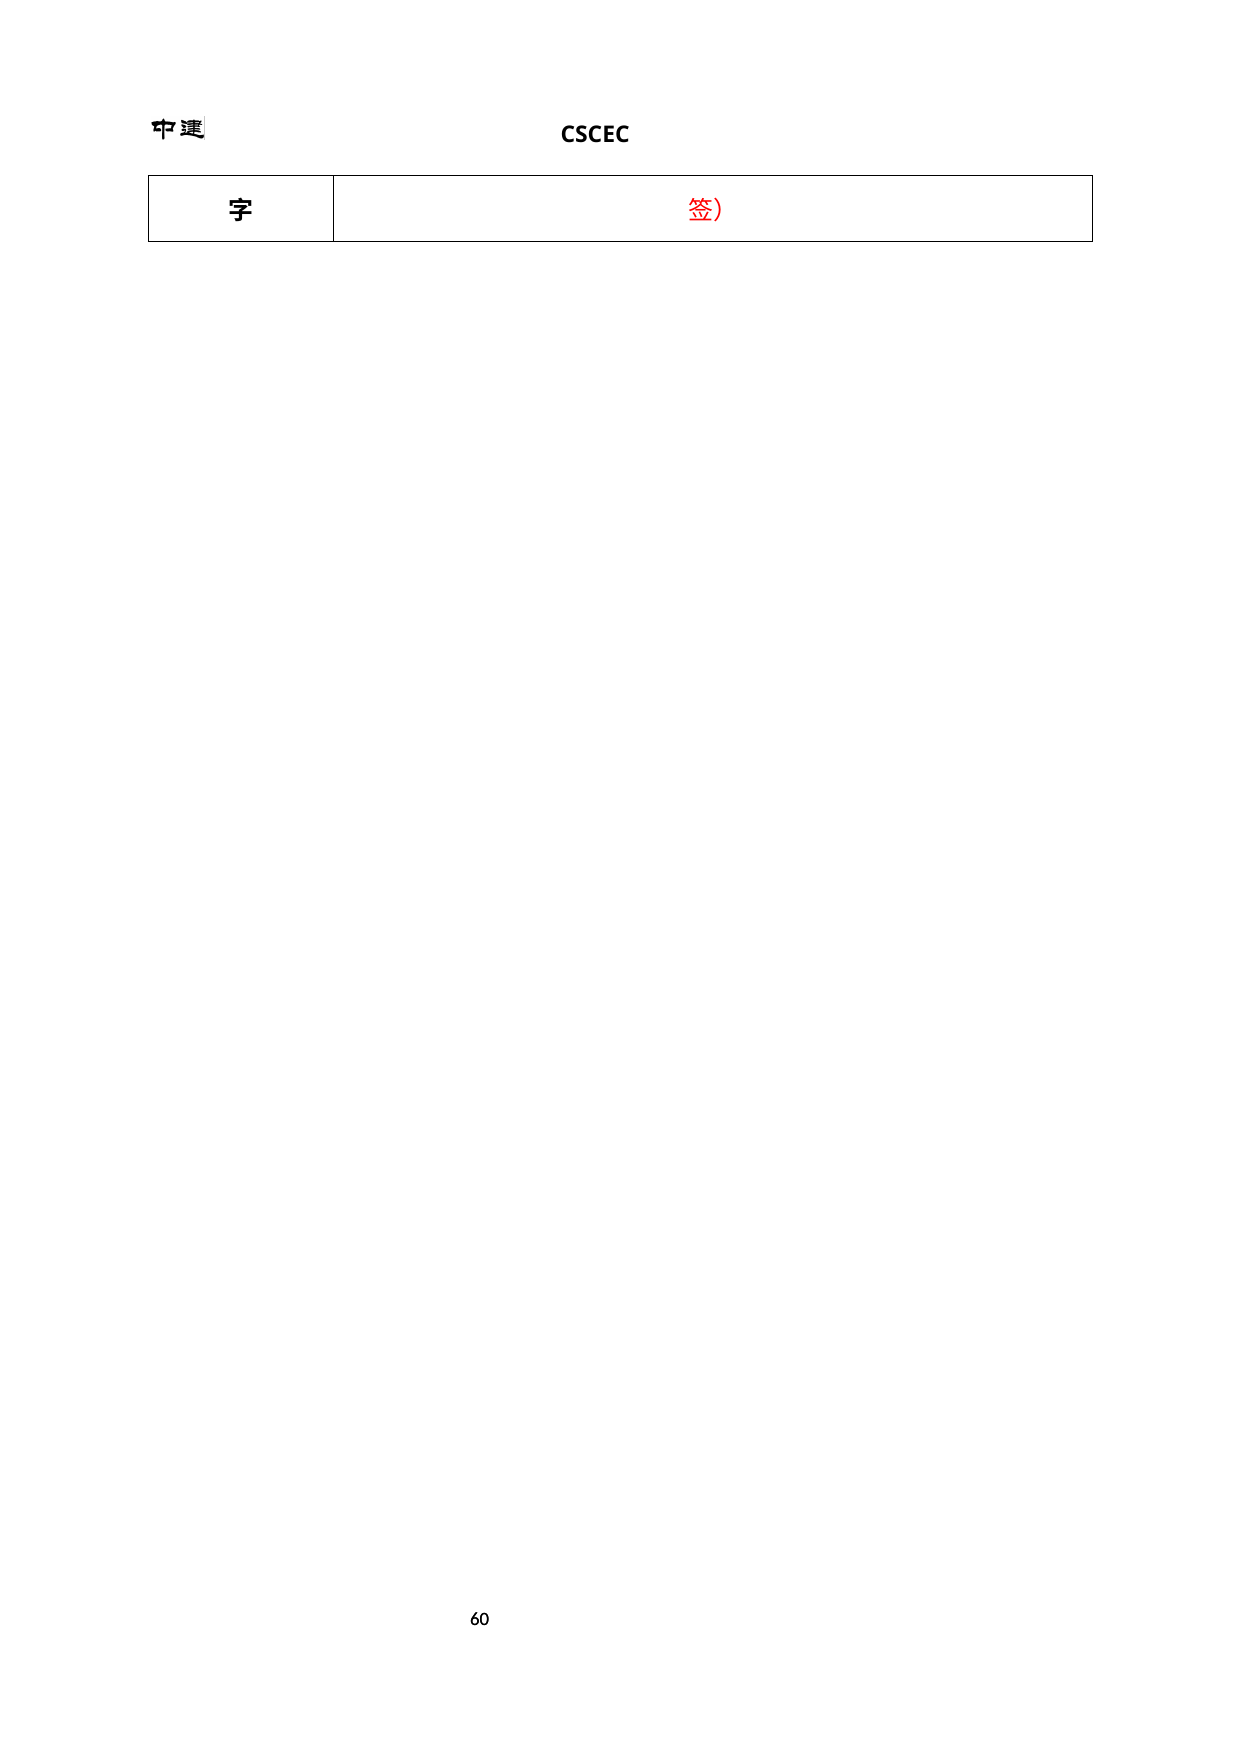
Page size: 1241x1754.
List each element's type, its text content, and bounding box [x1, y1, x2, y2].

table_cell 总包授权代表签字 [149, 176, 333, 241]
picture [148, 116, 211, 140]
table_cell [334, 176, 1092, 241]
